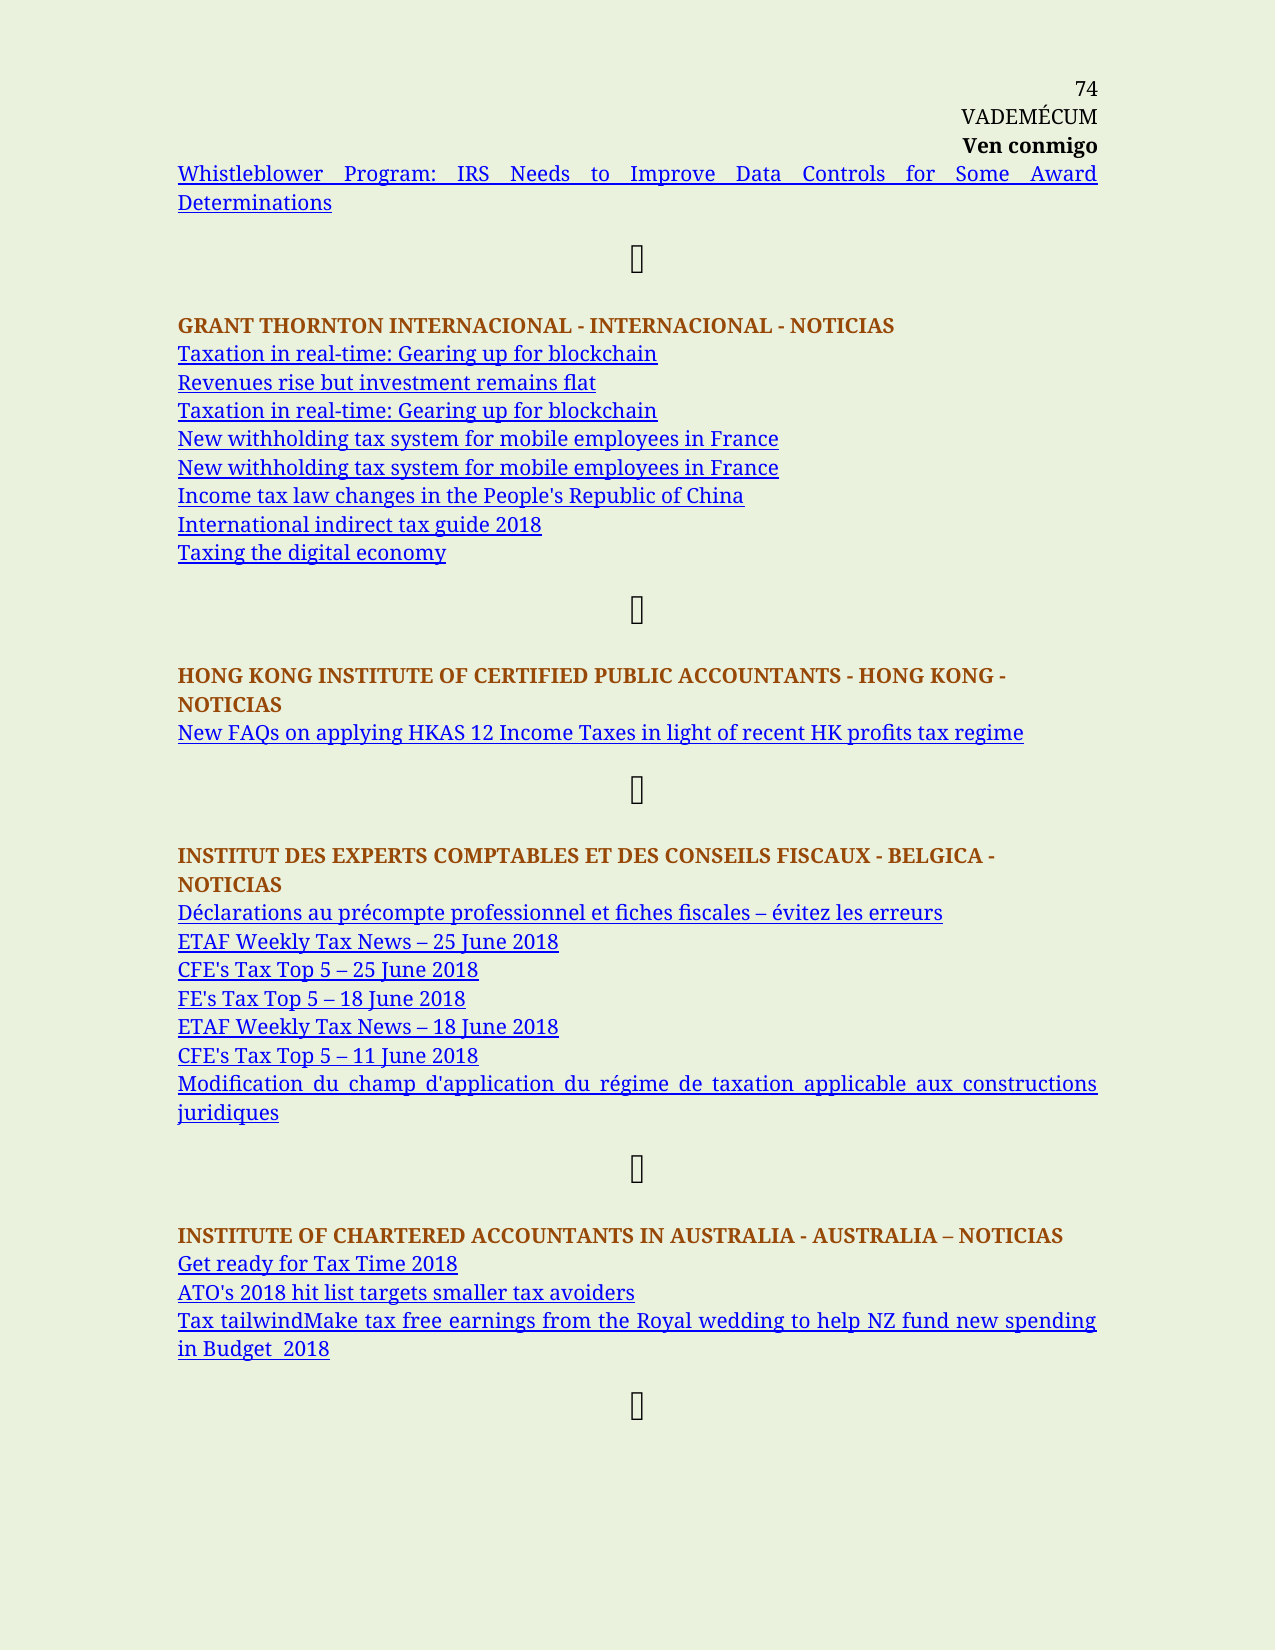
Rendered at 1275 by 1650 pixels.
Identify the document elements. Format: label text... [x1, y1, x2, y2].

text Revenues rise but investment remains flat [177, 368, 1098, 396]
text New withholding tax system for mobile employees in France [177, 453, 1098, 481]
text Whistleblower Program: IRS Needs to Improve Data Controls for Some Award Determinations [177, 159, 1098, 183]
text Taxation in real-time: Gearing up for blockchain [177, 396, 1098, 424]
text Déclarations au précompte professionnel et fiches fiscales – évitez les erreurs [177, 898, 1098, 927]
text Modification du champ d'application du régime de taxation applicable aux constructions juridiques [177, 1069, 1098, 1093]
text International indirect tax guide 2018 [177, 510, 1098, 538]
text Modification du champ d'application du régime de taxation applicable aux constructions juridiques [177, 1094, 1098, 1126]
text Whistleblower Program: IRS Needs to Improve Data Controls for Some Award Determinations [177, 184, 1098, 216]
text Income tax law changes in the People's Republic of China [177, 481, 1098, 510]
text FE's Tax Top 5 – 18 June 2018 [177, 984, 1098, 1012]
text Tax tailwind to help NZ fund new spending in Budget 2018 [177, 1306, 1098, 1363]
text CFE's Tax Top 5 – 11 June 2018 [177, 1041, 1098, 1069]
text Taxation in real-time: Gearing up for blockchain [177, 339, 1098, 368]
text ETAF Weekly Tax News – 18 June 2018 [177, 1012, 1098, 1041]
text New withholding tax system for mobile employees in France [177, 424, 1098, 453]
text Taxing the digital economy [177, 538, 1098, 567]
text INSTITUTE OF CHARTERED ACCOUNTANTS IN AUSTRALIA - AUSTRALIA – NOTICIAS [177, 1221, 1098, 1249]
text Get ready for Tax Time 2018 [177, 1249, 1098, 1278]
text INSTITUT DES EXPERTS COMPTABLES ET DES CONSEILS FISCAUX - BELGICA - NOTICIAS [177, 842, 1098, 898]
text ATO's 2018 hit list targets smaller tax avoiders [177, 1278, 1098, 1306]
text GRANT THORNTON INTERNACIONAL - INTERNACIONAL - NOTICIAS [177, 311, 1098, 339]
text ETAF Weekly Tax News – 25 June 2018 [177, 927, 1098, 955]
text CFE's Tax Top 5 – 25 June 2018 [177, 955, 1098, 984]
text New FAQs on applying HKAS 12 Income Taxes in light of recent HK profits tax regime [177, 718, 1098, 747]
text HONG KONG INSTITUTE OF CERTIFIED PUBLIC ACCOUNTANTS - HONG KONG - NOTICIAS [177, 662, 1098, 718]
